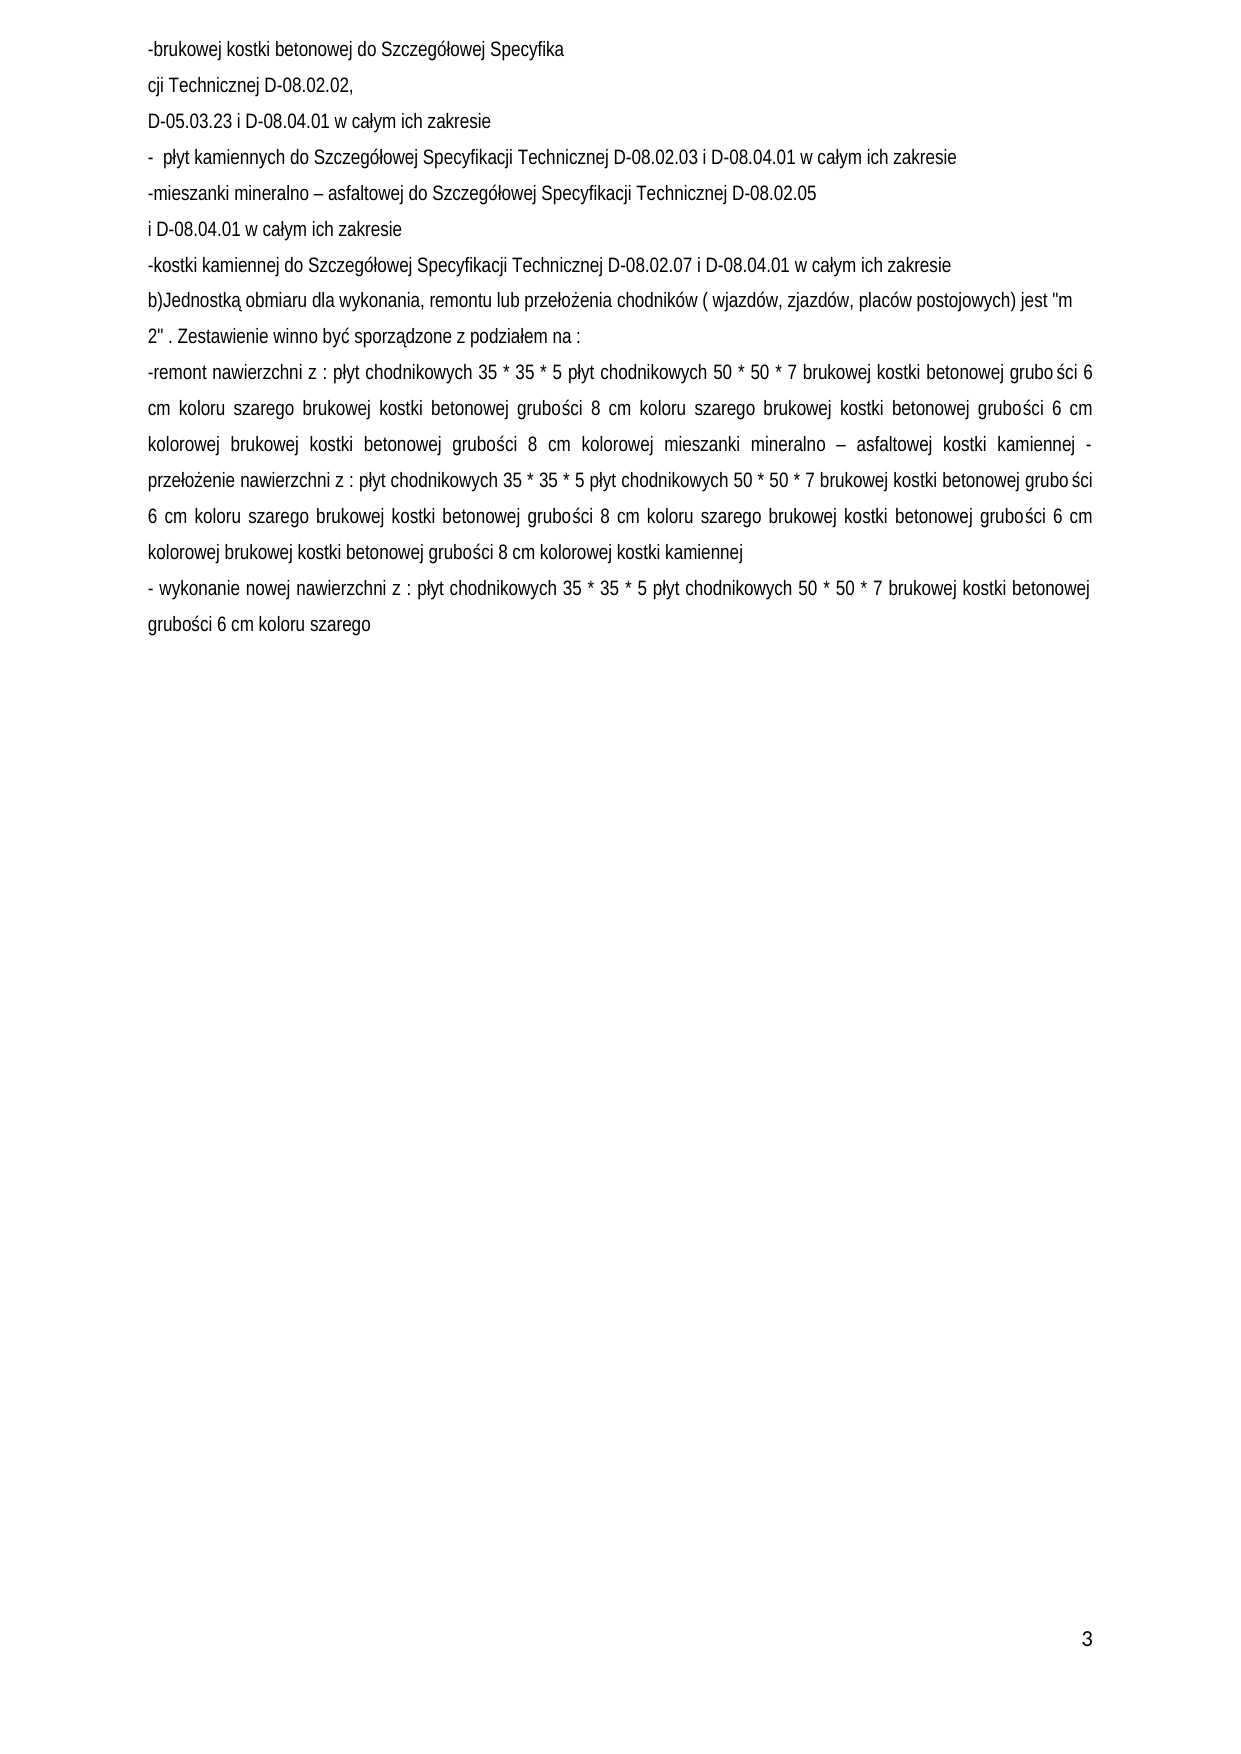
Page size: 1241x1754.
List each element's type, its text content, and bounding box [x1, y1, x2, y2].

text -kostki kamiennej do Szczegółowej Specyfikacji Technicznej D-08.02.07 i D-08.04.01 w całym ich zakresie [148, 252, 1093, 276]
text -brukowej kostki betonowej do Szczegółowej Specyfika [148, 37, 1093, 61]
text 2" . Zestawienie winno być sporządzone z podziałem na : [148, 324, 1093, 348]
text - wykonanie nowej nawierzchni z : płyt chodnikowych 35 * 35 * 5 płyt chodnikowych 50 * 50 * 7 brukowej kostki betonowej grubości 6 cm koloru szarego [148, 576, 1093, 636]
text cji Technicznej D-08.02.02, [148, 73, 1093, 97]
text b)Jednostką obmiaru dla wykonania, remontu lub przełożenia chodników ( wjazdów, zjazdów, placów postojowych) jest "m [148, 288, 1093, 312]
text -remont nawierzchni z : płyt chodnikowych 35 * 35 * 5 płyt chodnikowych 50 * 50 * 7 brukowej kostki betonowej grubości 6 cm koloru szarego brukowej kostki betonowej grubości 8 cm koloru szarego brukowej kostki betonowej grubości 6 cm kolorowej brukowej kostki betonowej grubości 8 cm kolorowej mieszanki mineralno – asfaltowej kostki kamiennej - przełożenie nawierzchni z : płyt chodnikowych 35 * 35 * 5 płyt chodnikowych 50 * 50 * 7 brukowej kostki betonowej grubości 6 cm koloru szarego brukowej kostki betonowej grubości 8 cm koloru szarego brukowej kostki betonowej grubości 6 cm kolorowej brukowej kostki betonowej grubości 8 cm kolorowej kostki kamiennej [148, 360, 1093, 564]
text -mieszanki mineralno – asfaltowej do Szczegółowej Specyfikacji Technicznej D-08.02.05 [148, 181, 1093, 204]
text - płyt kamiennych do Szczegółowej Specyfikacji Technicznej D-08.02.03 i D-08.04.01 w całym ich zakresie [148, 145, 1093, 169]
text D-05.03.23 i D-08.04.01 w całym ich zakresie [148, 109, 1093, 133]
text i D-08.04.01 w całym ich zakresie [148, 217, 1093, 241]
